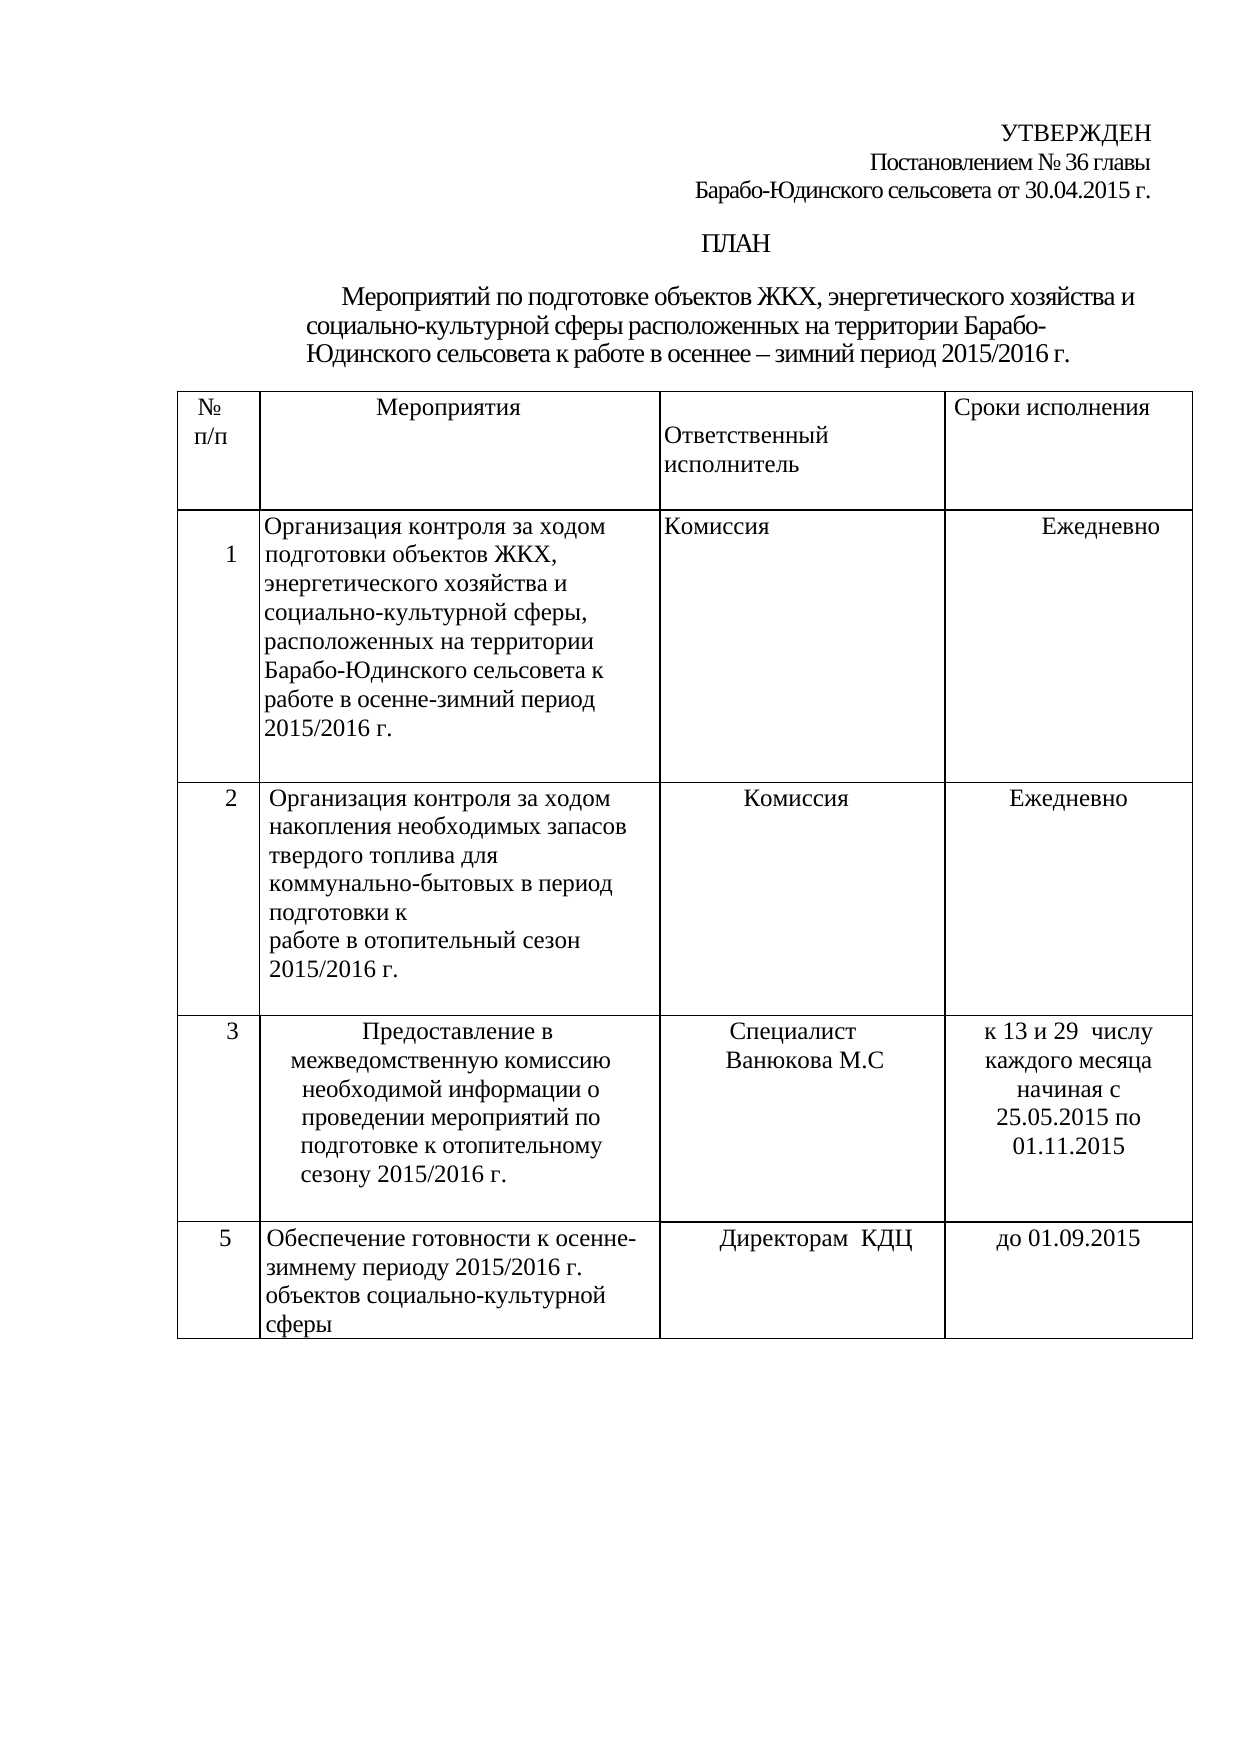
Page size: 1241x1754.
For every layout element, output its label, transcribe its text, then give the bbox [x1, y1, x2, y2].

text Мероприятий по подготовке объектов ЖКХ, энергетического хозяйства и социально-культурной сферы расположенных на территории Барабо-Юдинского сельсовета к работе в осеннее – зимний период 2015/2016 г. [306, 283, 1152, 369]
text УТВЕРЖДЕН [177, 118, 1152, 147]
text Барабо-Юдинского сельсовета от 30.04.2015 г. [177, 176, 1152, 204]
table_cell Организация контроля за ходом накопления необходимых запасов твердого топлива для коммунально-бытовых в период подготовки к работе в отопительный сезон 2015/2016 г. [260, 783, 659, 1014]
table_cell Ежедневно [946, 783, 1192, 1014]
table_cell до 01.09.2015 [946, 1223, 1192, 1338]
table_cell Ежедневно [946, 511, 1192, 782]
table_cell Организация контроля за ходом подготовки объектов ЖКХ, энергетического хозяйства и социально-культурной сферы, расположенных на территории Барабо-Юдинского сельсовета к работе в осенне-зимний период 2015/2016 г. [260, 511, 659, 782]
table_header Мероприятия [261, 392, 659, 509]
table_cell 3 [178, 1016, 259, 1221]
table_header Сроки исполнения [946, 392, 1192, 509]
table_cell Обеспечение готовности к осенне- зимнему периоду 2015/2016 г. объектов социально-культурной сферы [261, 1222, 659, 1338]
table_cell 2 [178, 783, 259, 1014]
table_cell Комиссия [661, 511, 944, 782]
table_cell Предоставление в межведомственную комиссию необходимой информации о проведении мероприятий по подготовке к отопительному сезону 2015/2016 г. [261, 1016, 659, 1221]
table_cell 1 [178, 511, 259, 782]
table_cell 5 [178, 1222, 259, 1338]
table_cell Специалист Ванюкова М.С [661, 1016, 944, 1221]
table_cell к 13 и 29 числу каждого месяца начиная с 25.05.2015 по 01.11.2015 [946, 1016, 1192, 1221]
text Постановлением № 36 главы [177, 147, 1152, 176]
table_cell Комиссия [661, 783, 944, 1014]
table_cell Директорам КДЦ [661, 1223, 944, 1338]
table_header Ответственный исполнитель [661, 392, 944, 509]
text ПЛАН [701, 227, 1152, 258]
table_header № п/п [178, 392, 259, 509]
